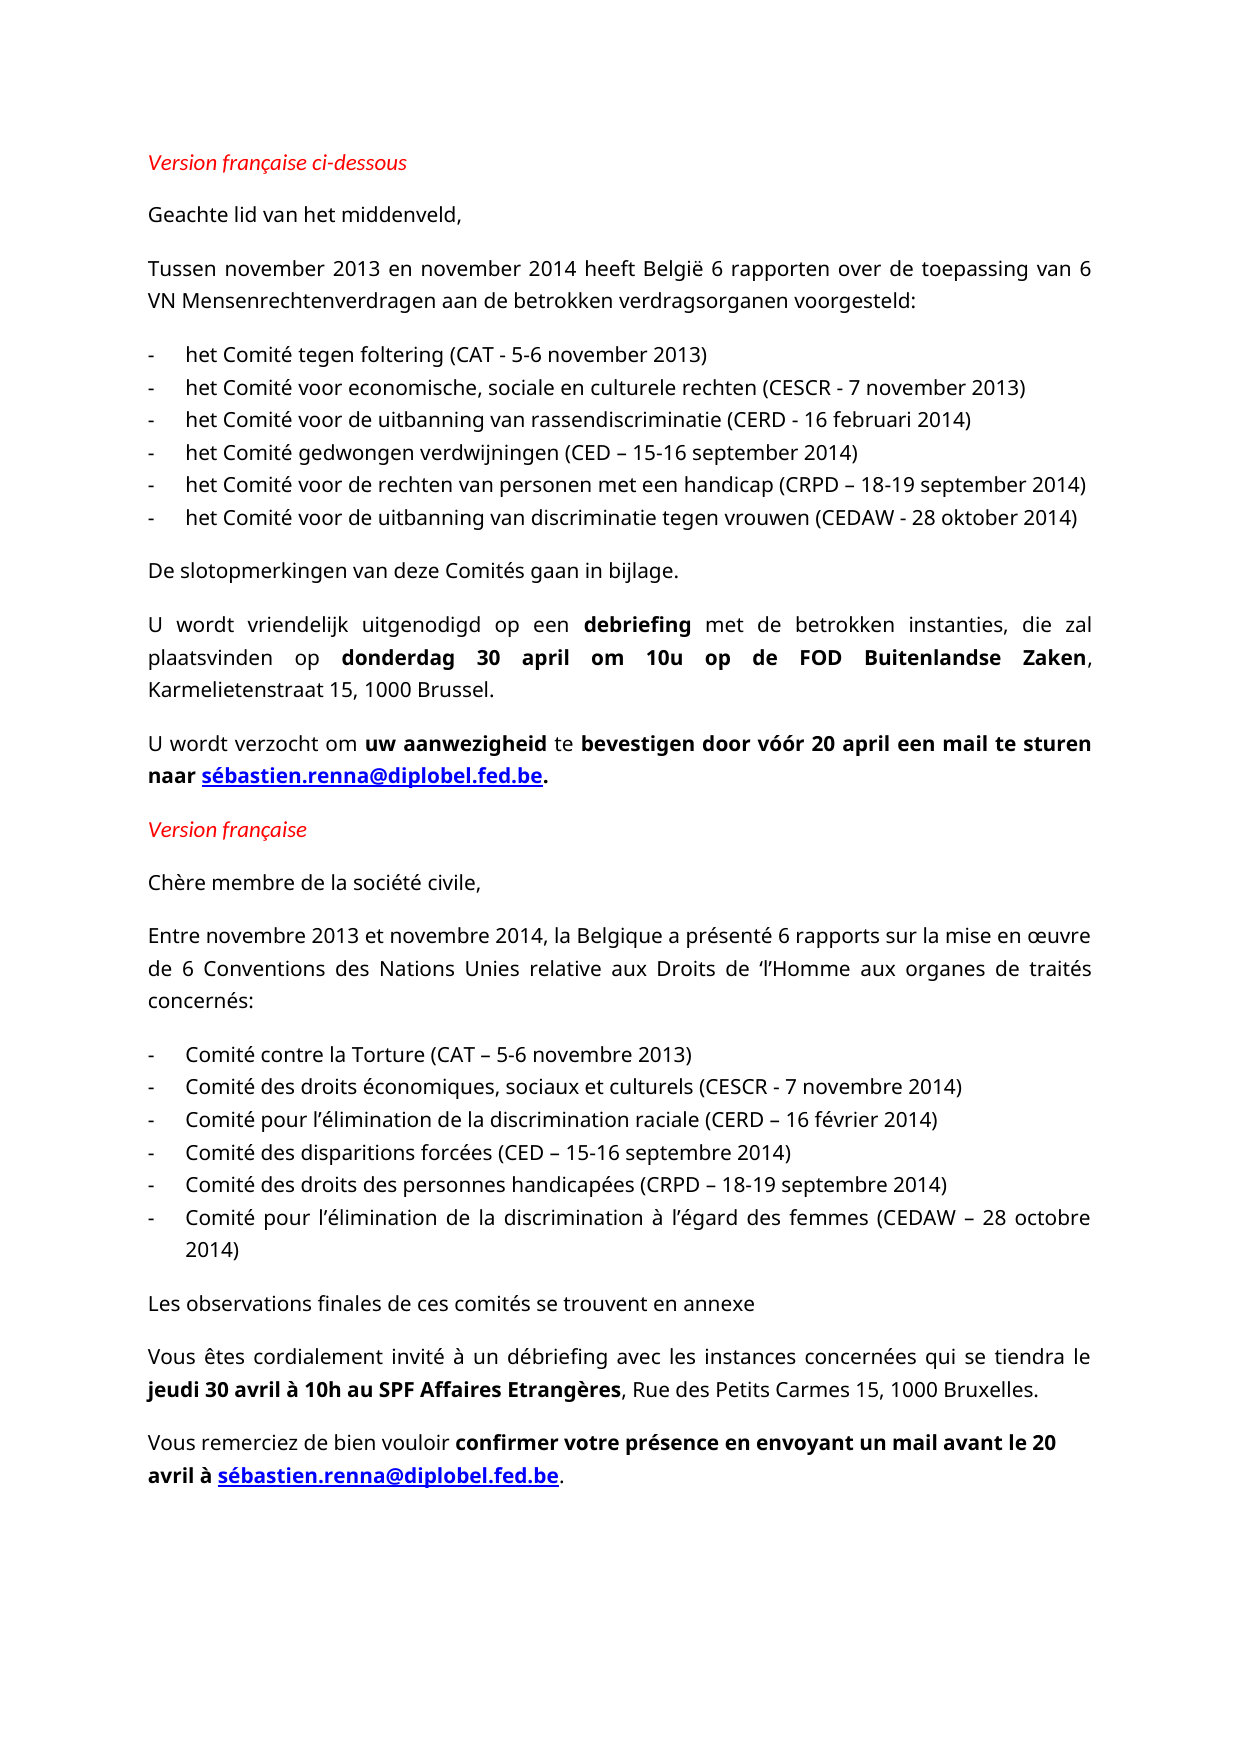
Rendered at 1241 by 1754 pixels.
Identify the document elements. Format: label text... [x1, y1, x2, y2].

text Version française [148, 815, 1093, 843]
list Comité des disparitions forcées (CED – 15-16 septembre 2014) [148, 1138, 1093, 1166]
list Comité des droits des personnes handicapées (CRPD – 18-19 septembre 2014) [148, 1170, 1093, 1199]
list het Comité tegen foltering (CAT - 5-6 november 2013) [148, 340, 1093, 368]
text Version française ci-dessous [148, 148, 1093, 176]
list het Comité gedwongen verdwijningen (CED – 15-16 september 2014) [148, 438, 1093, 466]
text Vous remerciez de bien vouloir confirmer votre présence en envoyant un mail avant le 20 avril à sébastien.renna@diplobel.fed.be. [148, 1428, 1093, 1489]
list het Comité voor de uitbanning van discriminatie tegen vrouwen (CEDAW - 28 oktober 2014) [148, 503, 1093, 532]
text Entre novembre 2013 et novembre 2014, la Belgique a présenté 6 rapports sur la mise en œuvre de 6 Conventions des Nations Unies relative aux Droits de ‘l’Homme aux organes de traités concernés: [148, 921, 1093, 1015]
list Comité pour l’élimination de la discrimination raciale (CERD – 16 février 2014) [148, 1105, 1093, 1133]
list het Comité voor economische, sociale en culturele rechten (CESCR - 7 november 2013) [148, 373, 1093, 401]
text Les observations finales de ces comités se trouvent en annexe [148, 1289, 1093, 1317]
text Vous êtes cordialement invité à un débriefing avec les instances concernées qui se tiendra le jeudi 30 avril à 10h au SPF Affaires Etrangères, Rue des Petits Carmes 15, 1000 Bruxelles. [148, 1342, 1093, 1403]
list Comité pour l’élimination de la discrimination à l’égard des femmes (CEDAW – 28 octobre 2014) [148, 1203, 1093, 1264]
text Tussen november 2013 en november 2014 heeft België 6 rapporten over de toepassing van 6 VN Mensenrechtenverdragen aan de betrokken verdragsorganen voorgesteld: [148, 254, 1093, 315]
text De slotopmerkingen van deze Comités gaan in bijlage. [148, 557, 1093, 585]
text Chère membre de la société civile, [148, 868, 1093, 896]
text U wordt verzocht om uw aanwezigheid te bevestigen door vóór 20 april een mail te sturen naar sébastien.renna@diplobel.fed.be. [148, 729, 1093, 790]
list Comité des droits économiques, sociaux et culturels (CESCR - 7 novembre 2014) [148, 1072, 1093, 1101]
text Geachte lid van het middenveld, [148, 201, 1093, 229]
text U wordt vriendelijk uitgenodigd op een debriefing met de betrokken instanties, die zal plaatsvinden op donderdag 30 april om 10u op de FOD Buitenlandse Zaken, Karmelietenstraat 15, 1000 Brussel. [148, 610, 1093, 704]
list het Comité voor de rechten van personen met een handicap (CRPD – 18-19 september 2014) [148, 471, 1093, 499]
list het Comité voor de uitbanning van rassendiscriminatie (CERD - 16 februari 2014) [148, 405, 1093, 434]
list Comité contre la Torture (CAT – 5-6 novembre 2013) [148, 1040, 1093, 1068]
